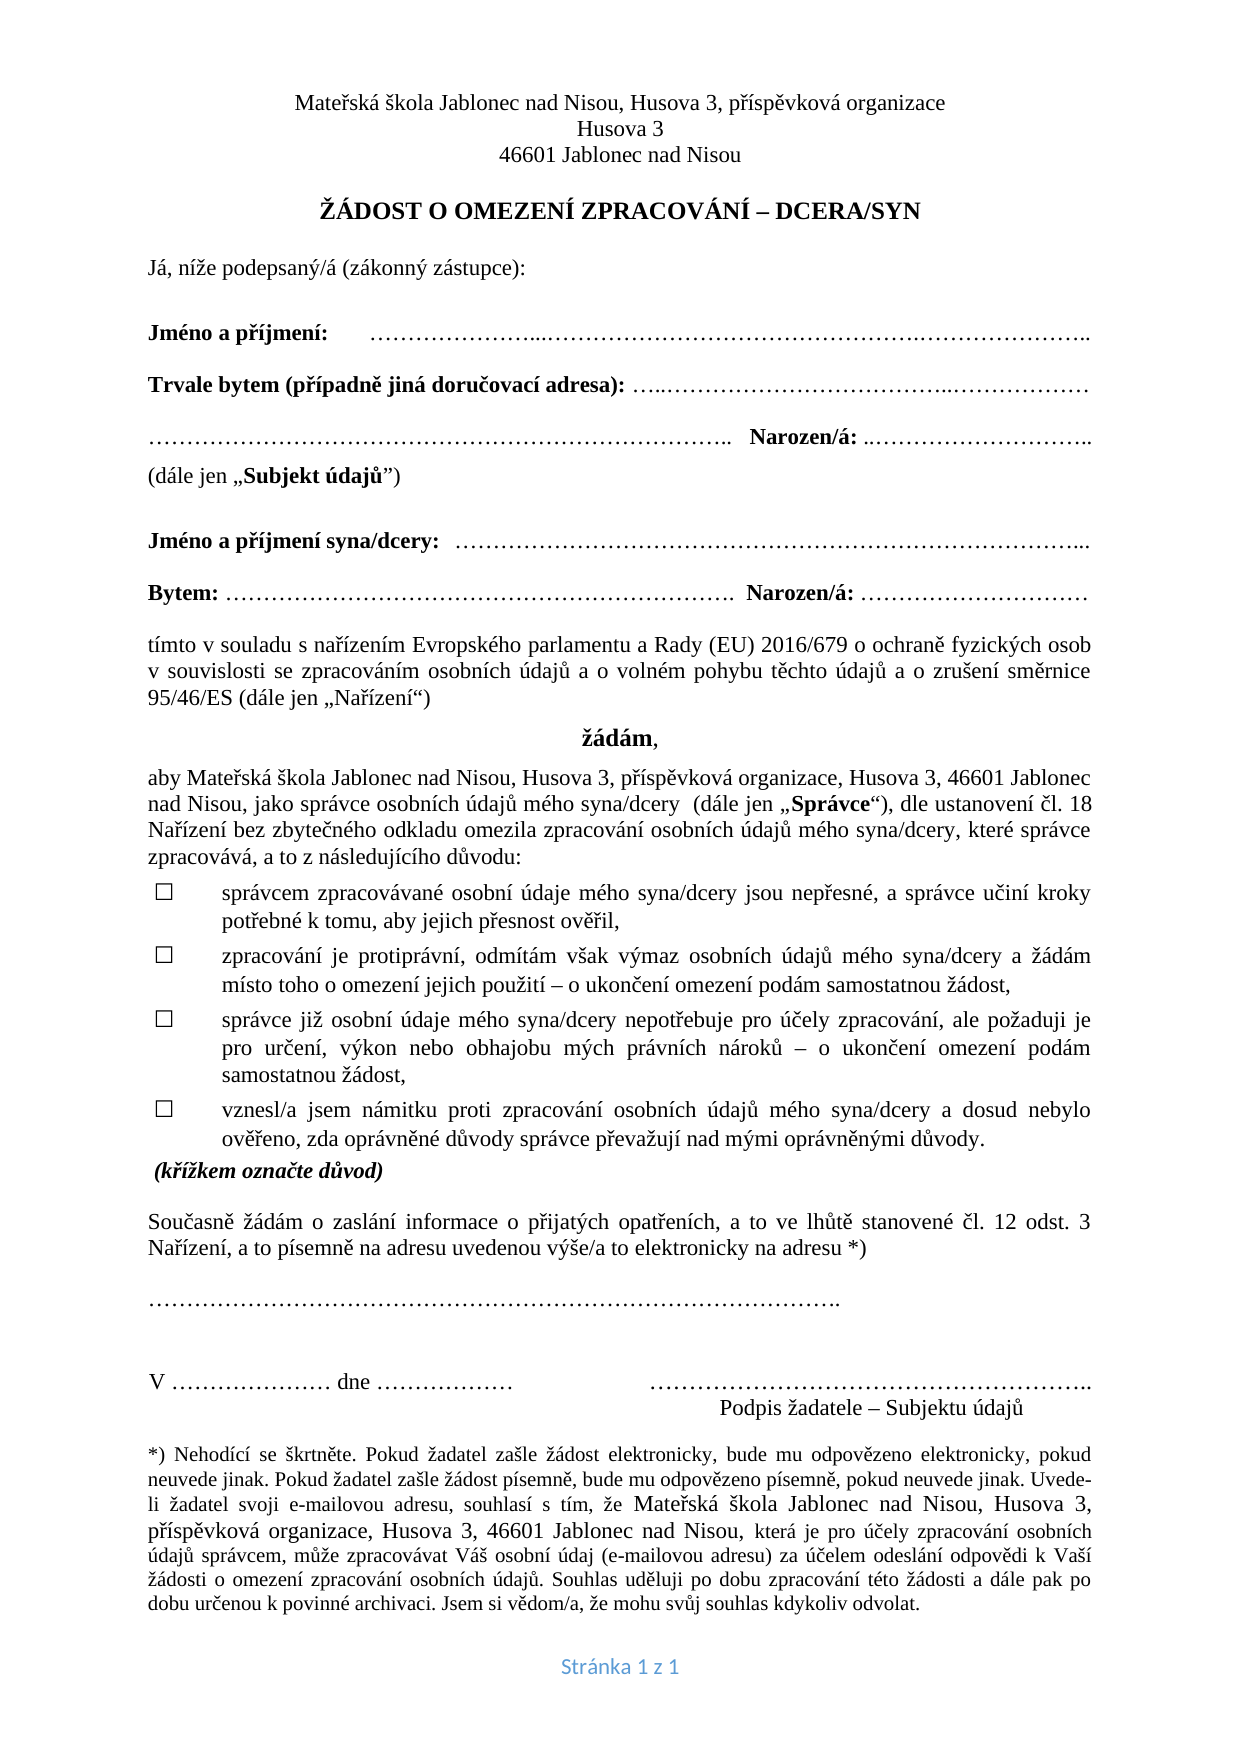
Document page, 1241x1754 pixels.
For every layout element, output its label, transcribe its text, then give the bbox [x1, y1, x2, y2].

text zpracování je protiprávní, odmítám však výmaz osobních údajů mého syna/dcery a žádám místo toho o omezení jejich použití – o ukončení omezení podám samostatnou žádost, [148, 939, 1092, 997]
text ………………………………………………………………………………. [148, 1285, 1092, 1312]
text tímto v souladu s nařízením Evropského parlamentu a Rady (EU) 2016/679 o ochraně fyzických osob v souvislosti se zpracováním osobních údajů a o volném pohybu těchto údajů a o zrušení směrnice 95/46/ES (dále jen „Nařízení“) [148, 631, 1092, 710]
text správce již osobní údaje mého syna/dcery nepotřebuje pro účely zpracování, ale požaduji je pro určení, výkon nebo obhajobu mých právních nároků – o ukončení omezení podám samostatnou žádost, [148, 1003, 1092, 1087]
text Jméno a příjmení syna/dcery: ………………………………………………………………………... [148, 527, 1092, 553]
text Jméno a příjmení: …………………...………………………………………….………………….. [148, 319, 1092, 346]
text *) Nehodící se škrtněte. Pokud žadatel zašle žádost elektronicky, bude mu odpovězeno elektronicky, pokud neuvede jinak. Pokud žadatel zašle žádost písemně, bude mu odpovězeno písemně, pokud neuvede jinak. Uvede-li žadatel svoji e-mailovou adresu, souhlasí s tím, že Mateřská škola Jablonec nad Nisou, Husova 3, příspěvková organizace, Husova 3, 46601 Jablonec nad Nisou, která je pro účely zpracování osobních údajů správcem, může zpracovávat Váš osobní údaj (e-mailovou adresu) za účelem odeslání odpovědi k Vaší žádosti o omezení zpracování osobních údajů. Souhlas uděluji po dobu zpracování této žádosti a dále pak po dobu určenou k povinné archivaci. Jsem si vědom/a, že mohu svůj souhlas kdykoliv odvolat. [148, 1442, 1092, 1615]
text ………………………………………………………………….. Narozen/á: ..……………………….. [148, 423, 1092, 449]
text Mateřská škola Jablonec nad Nisou, Husova 3, příspěvková organizace [148, 89, 1092, 115]
text V ………………… dne ……………… ……………………………………………….. [148, 1367, 1092, 1394]
text 46601 Jablonec nad Nisou [148, 141, 1092, 168]
text (dále jen „Subjekt údajů”) [148, 463, 1092, 489]
text Bytem: …………………………………………………………. Narozen/á: ………………………… [148, 579, 1092, 605]
text Trvale bytem (případně jiná doručovací adresa): …..………………………………..……………… [148, 371, 1092, 397]
text ŽÁDOST O OMEZENÍ ZPRACOVÁNÍ – DCERA/SYN [148, 196, 1092, 225]
text Husova 3 [148, 115, 1092, 141]
text Já, níže podepsaný/á (zákonný zástupce): [148, 254, 1092, 280]
text Podpis žadatele – Subjektu údajů [148, 1394, 1092, 1421]
text správcem zpracovávané osobní údaje mého syna/dcery jsou nepřesné, a správce učiní kroky potřebné k tomu, aby jejich přesnost ověřil, [148, 876, 1092, 933]
text vznesl/a jsem námitku proti zpracování osobních údajů mého syna/dcery a dosud nebylo ověřeno, zda oprávněné důvody správce převažují nad mými oprávněnými důvody. [148, 1093, 1092, 1151]
text aby Mateřská škola Jablonec nad Nisou, Husova 3, příspěvková organizace, Husova 3, 46601 Jablonec nad Nisou, jako správce osobních údajů mého syna/dcery (dále jen „Správce“), dle ustanovení čl. 18 Nařízení bez zbytečného odkladu omezila zpracování osobních údajů mého syna/dcery, které správce zpracovává, a to z následujícího důvodu: [148, 764, 1092, 869]
text (křížkem označte důvod) [148, 1157, 1092, 1184]
text žádám, [148, 723, 1092, 751]
text Současně žádám o zaslání informace o přijatých opatřeních, a to ve lhůtě stanovené čl. 12 odst. 3 Nařízení, a to písemně na adresu uvedenou výše/a to elektronicky na adresu *) [148, 1208, 1092, 1260]
